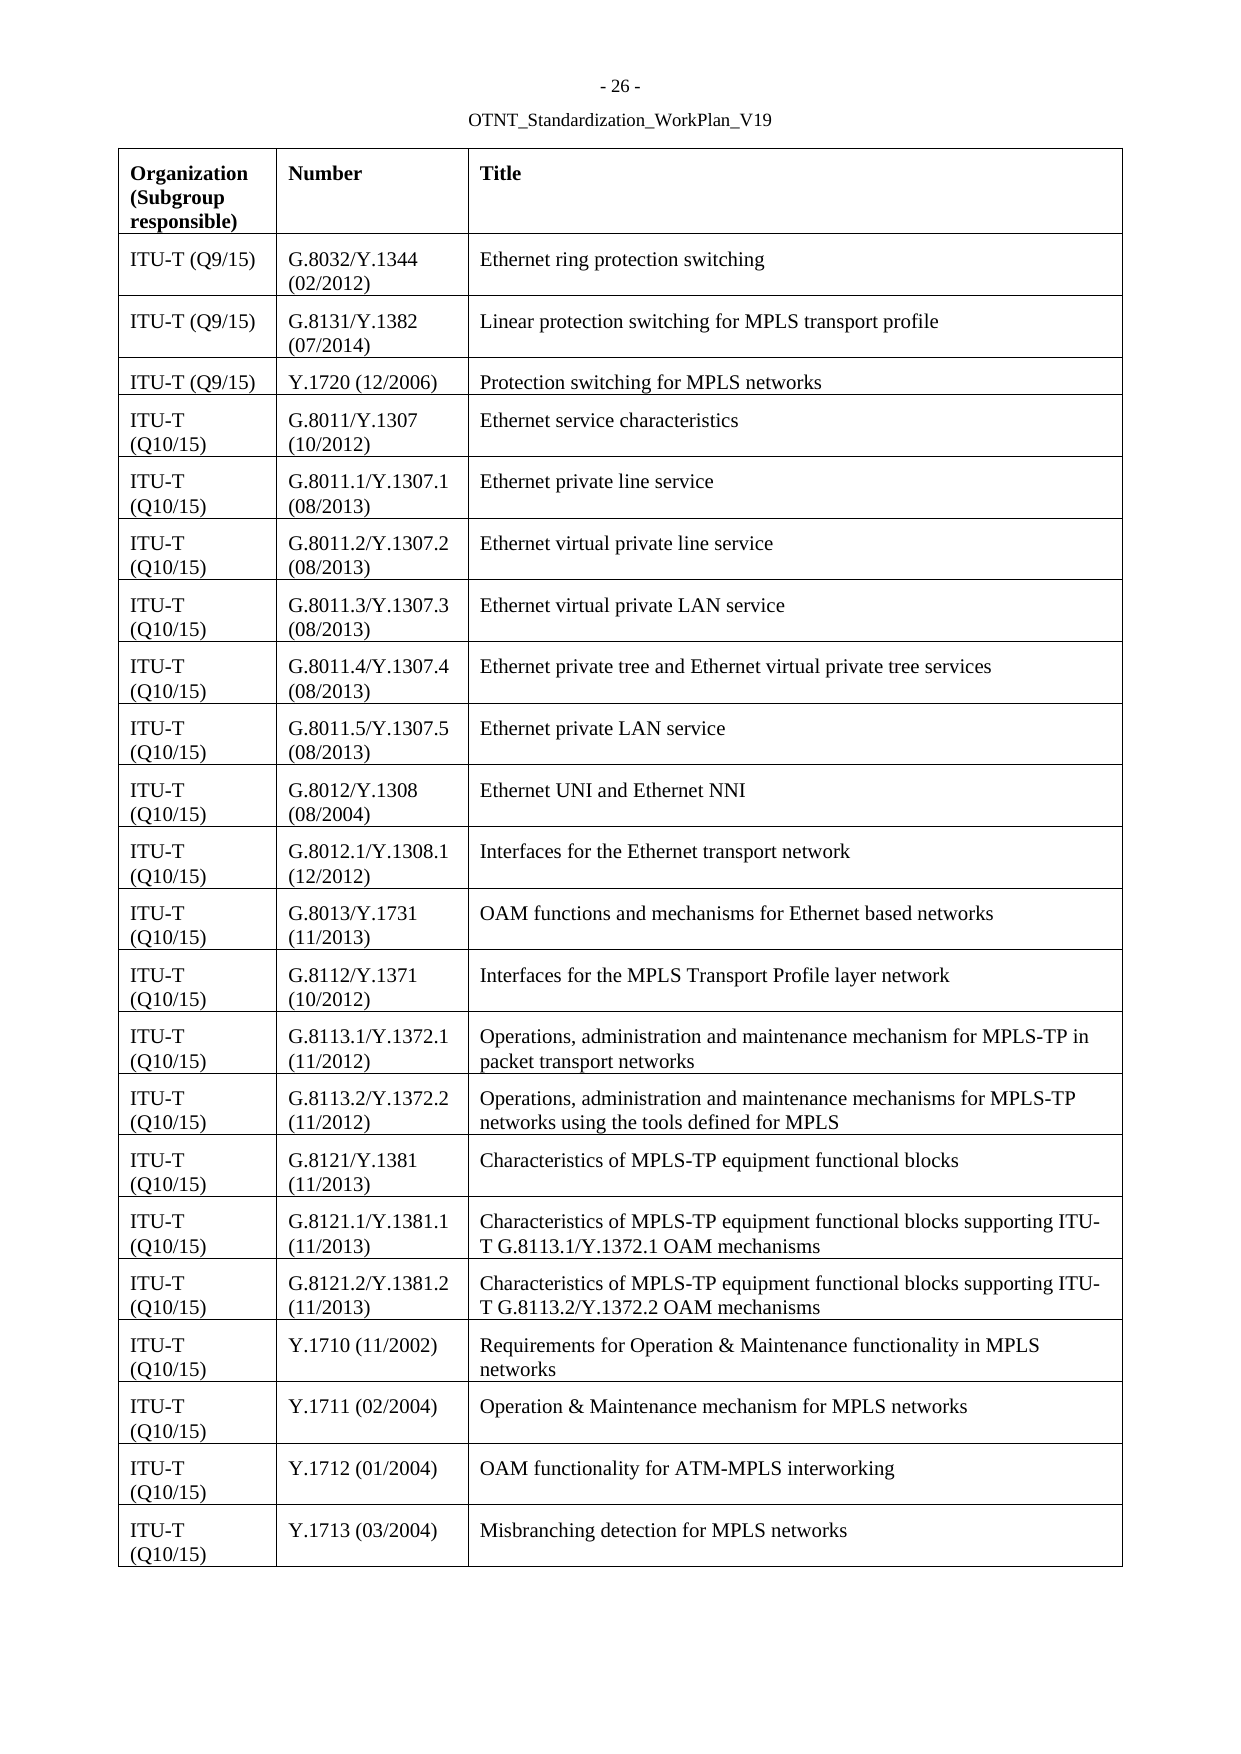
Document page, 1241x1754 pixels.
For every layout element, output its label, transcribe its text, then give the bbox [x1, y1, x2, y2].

table_cell Linear protection switching for MPLS transport profile [469, 296, 1122, 357]
table_cell ITU-T (Q10/15) [119, 1135, 276, 1196]
table_cell G.8032/Y.1344 (02/2012) [277, 234, 468, 295]
table_cell ITU-T (Q10/15) [119, 1382, 276, 1443]
table_cell OAM functionality for ATM-MPLS interworking [469, 1444, 1122, 1504]
table_cell ITU-T (Q10/15) [119, 519, 276, 579]
table_cell ITU-T (Q10/15) [119, 950, 276, 1011]
table_cell Ethernet virtual private LAN service [469, 580, 1122, 641]
table_cell G.8121.1/Y.1381.1 (11/2013) [277, 1197, 468, 1258]
table_cell G.8112/Y.1371 (10/2012) [277, 950, 468, 1011]
table_cell Misbranching detection for MPLS networks [469, 1505, 1122, 1566]
table_cell G.8131/Y.1382 (07/2014) [277, 296, 468, 357]
table_cell G.8011/Y.1307 (10/2012) [277, 395, 468, 456]
table_cell ITU-T (Q10/15) [119, 580, 276, 641]
table_cell Characteristics of MPLS-TP equipment functional blocks supporting ITU-T G.8113.2/Y.1372.2 OAM mechanisms [469, 1259, 1122, 1319]
table_cell Ethernet virtual private line service [469, 519, 1122, 579]
table_cell ITU-T (Q9/15) [119, 358, 276, 394]
table_cell Ethernet private line service [469, 457, 1122, 518]
table_cell ITU-T (Q10/15) [119, 889, 276, 949]
table_cell G.8113.1/Y.1372.1 (11/2012) [277, 1012, 468, 1073]
table_cell Ethernet UNI and Ethernet NNI [469, 765, 1122, 826]
table_cell Interfaces for the Ethernet transport network [469, 827, 1122, 888]
table_cell G.8011.1/Y.1307.1 (08/2013) [277, 457, 468, 518]
table_cell G.8013/Y.1731 (11/2013) [277, 889, 468, 949]
table_cell ITU-T (Q9/15) [119, 296, 276, 357]
table_cell ITU-T (Q10/15) [119, 1012, 276, 1073]
table_cell OAM functions and mechanisms for Ethernet based networks [469, 889, 1122, 949]
table_cell G.8011.5/Y.1307.5 (08/2013) [277, 704, 468, 764]
table_cell Y.1712 (01/2004) [277, 1444, 468, 1504]
table_cell G.8011.2/Y.1307.2 (08/2013) [277, 519, 468, 579]
table_cell ITU-T (Q10/15) [119, 1444, 276, 1504]
table_cell ITU-T (Q10/15) [119, 642, 276, 703]
table_cell G.8121.2/Y.1381.2 (11/2013) [277, 1259, 468, 1319]
table_cell Characteristics of MPLS-TP equipment functional blocks supporting ITU-T G.8113.1/Y.1372.1 OAM mechanisms [469, 1197, 1122, 1258]
table_cell Characteristics of MPLS-TP equipment functional blocks [469, 1135, 1122, 1196]
table_cell Protection switching for MPLS networks [469, 358, 1122, 394]
table_cell ITU-T (Q10/15) [119, 827, 276, 888]
table_cell ITU-T (Q10/15) [119, 1197, 276, 1258]
table_cell G.8113.2/Y.1372.2 (11/2012) [277, 1074, 468, 1134]
table_cell Ethernet service characteristics [469, 395, 1122, 456]
table_cell Requirements for Operation & Maintenance functionality in MPLS networks [469, 1320, 1122, 1381]
table_cell ITU-T (Q10/15) [119, 1259, 276, 1319]
table_cell Y.1710 (11/2002) [277, 1320, 468, 1381]
table_header Title [469, 149, 1122, 233]
table_cell Ethernet private LAN service [469, 704, 1122, 764]
table_cell Y.1720 (12/2006) [277, 358, 468, 394]
table_cell ITU-T (Q10/15) [119, 395, 276, 456]
table_header Number [277, 149, 468, 233]
table_cell G.8012/Y.1308 (08/2004) [277, 765, 468, 826]
table_cell Operation & Maintenance mechanism for MPLS networks [469, 1382, 1122, 1443]
table_cell G.8012.1/Y.1308.1 (12/2012) [277, 827, 468, 888]
table_cell ITU-T (Q10/15) [119, 1505, 276, 1566]
table_cell G.8011.4/Y.1307.4 (08/2013) [277, 642, 468, 703]
table_cell ITU-T (Q10/15) [119, 1074, 276, 1134]
table_cell Ethernet ring protection switching [469, 234, 1122, 295]
table_cell Operations, administration and maintenance mechanisms for MPLS-TP networks using the tools defined for MPLS [469, 1074, 1122, 1134]
table_cell ITU-T (Q10/15) [119, 1320, 276, 1381]
table_cell ITU-T (Q9/15) [119, 234, 276, 295]
table_cell Interfaces for the MPLS Transport Profile layer network [469, 950, 1122, 1011]
table_cell Ethernet private tree and Ethernet virtual private tree services [469, 642, 1122, 703]
table_cell Operations, administration and maintenance mechanism for MPLS-TP in packet transport networks [469, 1012, 1122, 1073]
table_cell Y.1713 (03/2004) [277, 1505, 468, 1566]
table_cell G.8121/Y.1381 (11/2013) [277, 1135, 468, 1196]
table_cell ITU-T (Q10/15) [119, 704, 276, 764]
table_header Organization (Subgroup responsible) [119, 149, 276, 233]
table_cell Y.1711 (02/2004) [277, 1382, 468, 1443]
table_cell ITU-T (Q10/15) [119, 765, 276, 826]
table_cell ITU-T (Q10/15) [119, 457, 276, 518]
table_cell G.8011.3/Y.1307.3 (08/2013) [277, 580, 468, 641]
